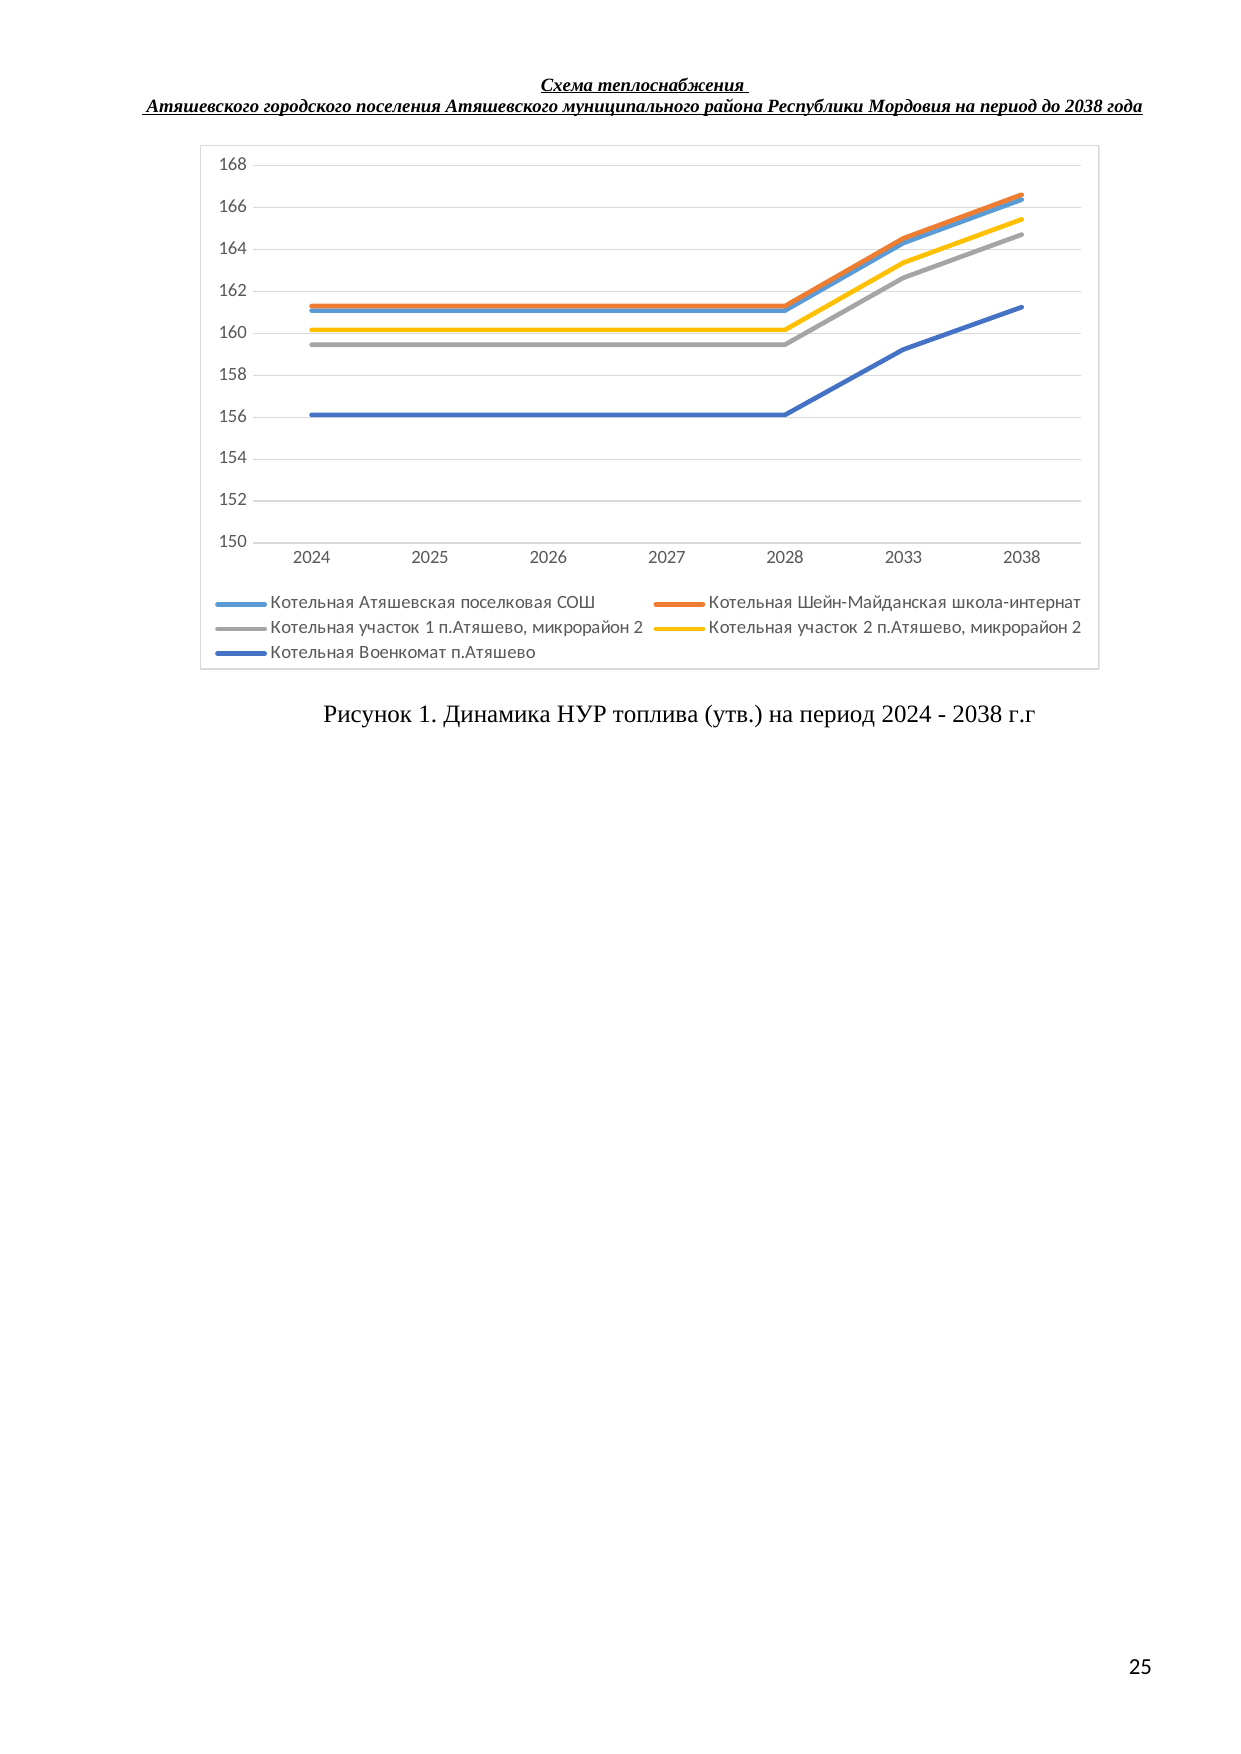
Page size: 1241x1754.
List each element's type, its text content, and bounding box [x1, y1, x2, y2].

text Рисунок 1. Динамика НУР топлива (утв.) на период 2024 - 2038 г.г [133, 699, 1152, 727]
